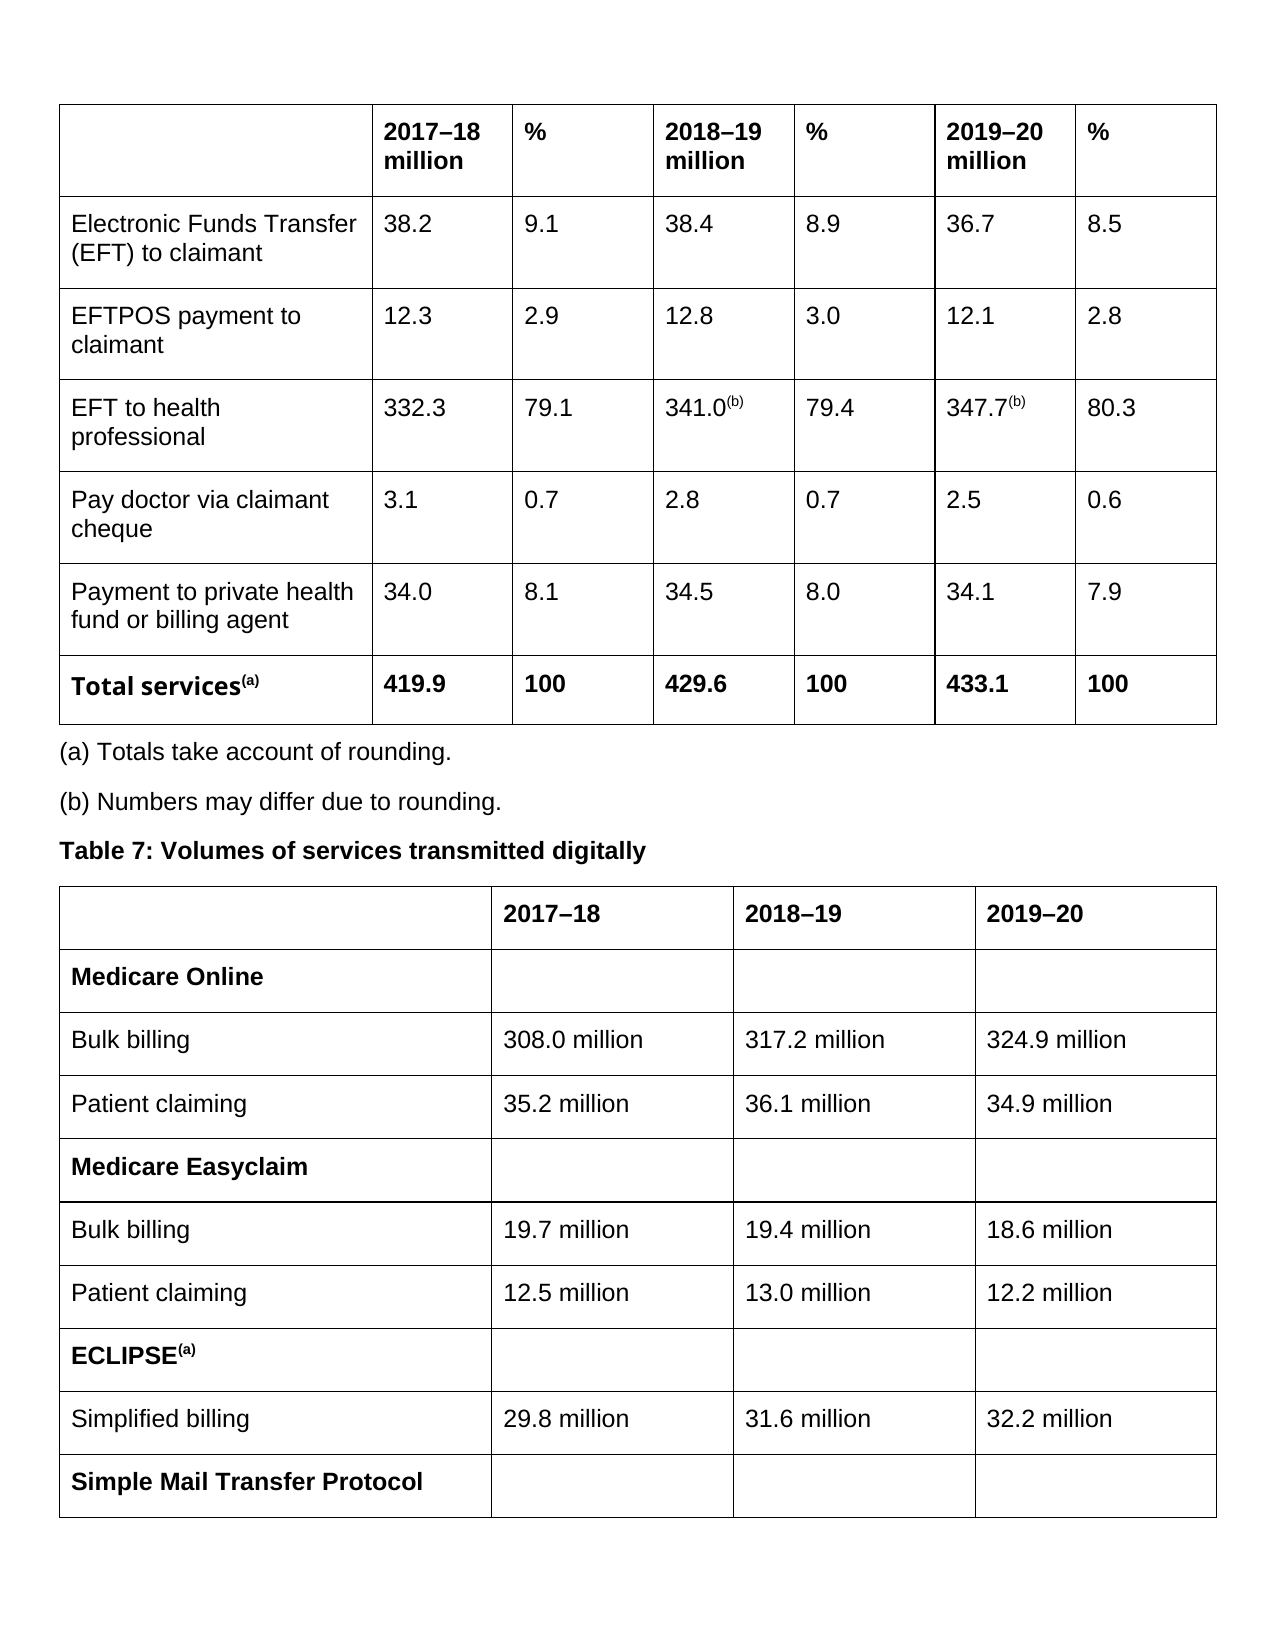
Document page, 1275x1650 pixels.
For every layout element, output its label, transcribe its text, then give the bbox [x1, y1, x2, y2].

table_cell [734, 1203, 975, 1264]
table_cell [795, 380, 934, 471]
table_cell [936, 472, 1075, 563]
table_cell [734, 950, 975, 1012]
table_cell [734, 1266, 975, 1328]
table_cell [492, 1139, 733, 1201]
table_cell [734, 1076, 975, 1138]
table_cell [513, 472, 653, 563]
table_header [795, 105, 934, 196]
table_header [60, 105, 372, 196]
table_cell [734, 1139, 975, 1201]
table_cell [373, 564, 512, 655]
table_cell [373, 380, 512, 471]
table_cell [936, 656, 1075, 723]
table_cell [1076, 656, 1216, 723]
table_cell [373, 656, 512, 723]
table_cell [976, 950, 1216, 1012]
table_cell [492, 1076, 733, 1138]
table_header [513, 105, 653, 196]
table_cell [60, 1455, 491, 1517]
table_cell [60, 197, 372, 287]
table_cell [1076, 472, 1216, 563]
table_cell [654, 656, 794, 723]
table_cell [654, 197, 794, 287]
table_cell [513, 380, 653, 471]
text Table 7: Volumes of services transmitted digitally [59, 836, 1216, 865]
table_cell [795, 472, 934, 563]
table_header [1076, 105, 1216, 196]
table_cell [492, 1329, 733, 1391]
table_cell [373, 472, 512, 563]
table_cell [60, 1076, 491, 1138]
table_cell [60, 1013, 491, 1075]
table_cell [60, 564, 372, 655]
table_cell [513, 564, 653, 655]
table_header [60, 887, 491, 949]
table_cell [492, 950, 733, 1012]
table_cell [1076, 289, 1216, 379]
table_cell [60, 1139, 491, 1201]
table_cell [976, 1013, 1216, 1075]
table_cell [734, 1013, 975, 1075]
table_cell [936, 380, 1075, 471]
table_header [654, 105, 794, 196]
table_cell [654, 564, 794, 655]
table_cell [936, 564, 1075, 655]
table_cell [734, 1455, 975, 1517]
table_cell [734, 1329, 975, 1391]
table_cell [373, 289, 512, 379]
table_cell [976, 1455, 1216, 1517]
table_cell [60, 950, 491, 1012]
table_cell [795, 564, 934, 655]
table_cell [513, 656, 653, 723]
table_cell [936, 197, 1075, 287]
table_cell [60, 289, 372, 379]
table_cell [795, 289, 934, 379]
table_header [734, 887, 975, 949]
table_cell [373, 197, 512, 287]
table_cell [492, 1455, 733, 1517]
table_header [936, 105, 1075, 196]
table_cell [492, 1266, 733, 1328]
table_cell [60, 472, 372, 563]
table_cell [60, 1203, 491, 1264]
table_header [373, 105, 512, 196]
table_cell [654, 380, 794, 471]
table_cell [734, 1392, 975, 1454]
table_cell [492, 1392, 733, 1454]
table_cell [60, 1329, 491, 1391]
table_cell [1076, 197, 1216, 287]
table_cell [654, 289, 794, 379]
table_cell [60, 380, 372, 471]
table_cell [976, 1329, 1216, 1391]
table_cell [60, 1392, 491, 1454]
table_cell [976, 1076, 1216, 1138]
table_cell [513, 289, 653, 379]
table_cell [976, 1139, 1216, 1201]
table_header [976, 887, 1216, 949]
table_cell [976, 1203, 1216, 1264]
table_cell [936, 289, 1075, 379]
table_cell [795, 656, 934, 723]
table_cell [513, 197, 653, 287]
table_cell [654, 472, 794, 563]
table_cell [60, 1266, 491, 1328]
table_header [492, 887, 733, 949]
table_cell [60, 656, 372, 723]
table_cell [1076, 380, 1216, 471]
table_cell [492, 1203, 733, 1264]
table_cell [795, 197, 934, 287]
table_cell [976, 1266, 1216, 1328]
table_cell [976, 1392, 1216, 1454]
text (a) Totals take account of rounding. [59, 737, 1216, 766]
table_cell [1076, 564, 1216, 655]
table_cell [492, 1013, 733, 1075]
text (b) Numbers may differ due to rounding. [59, 787, 1216, 815]
